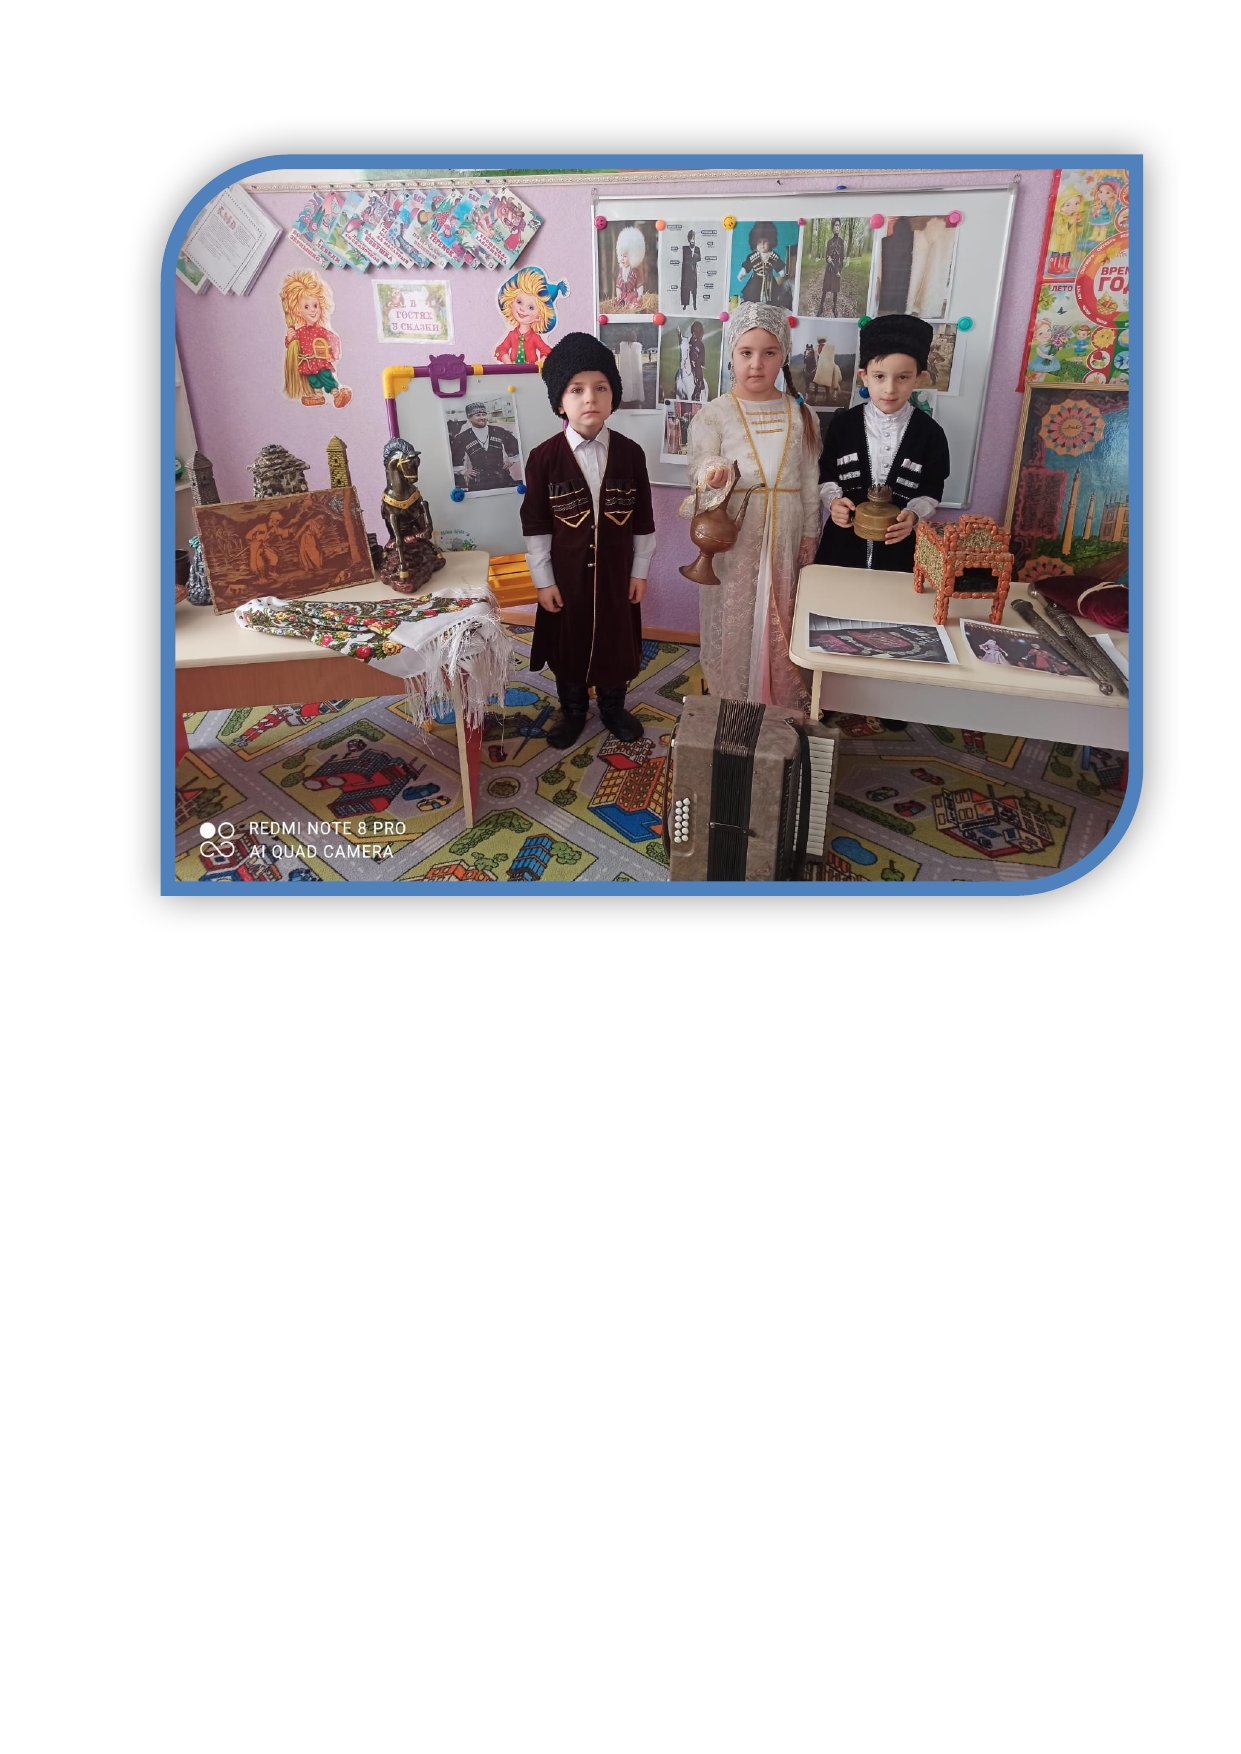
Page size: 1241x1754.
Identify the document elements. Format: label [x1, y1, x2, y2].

picture [176, 170, 1128, 881]
